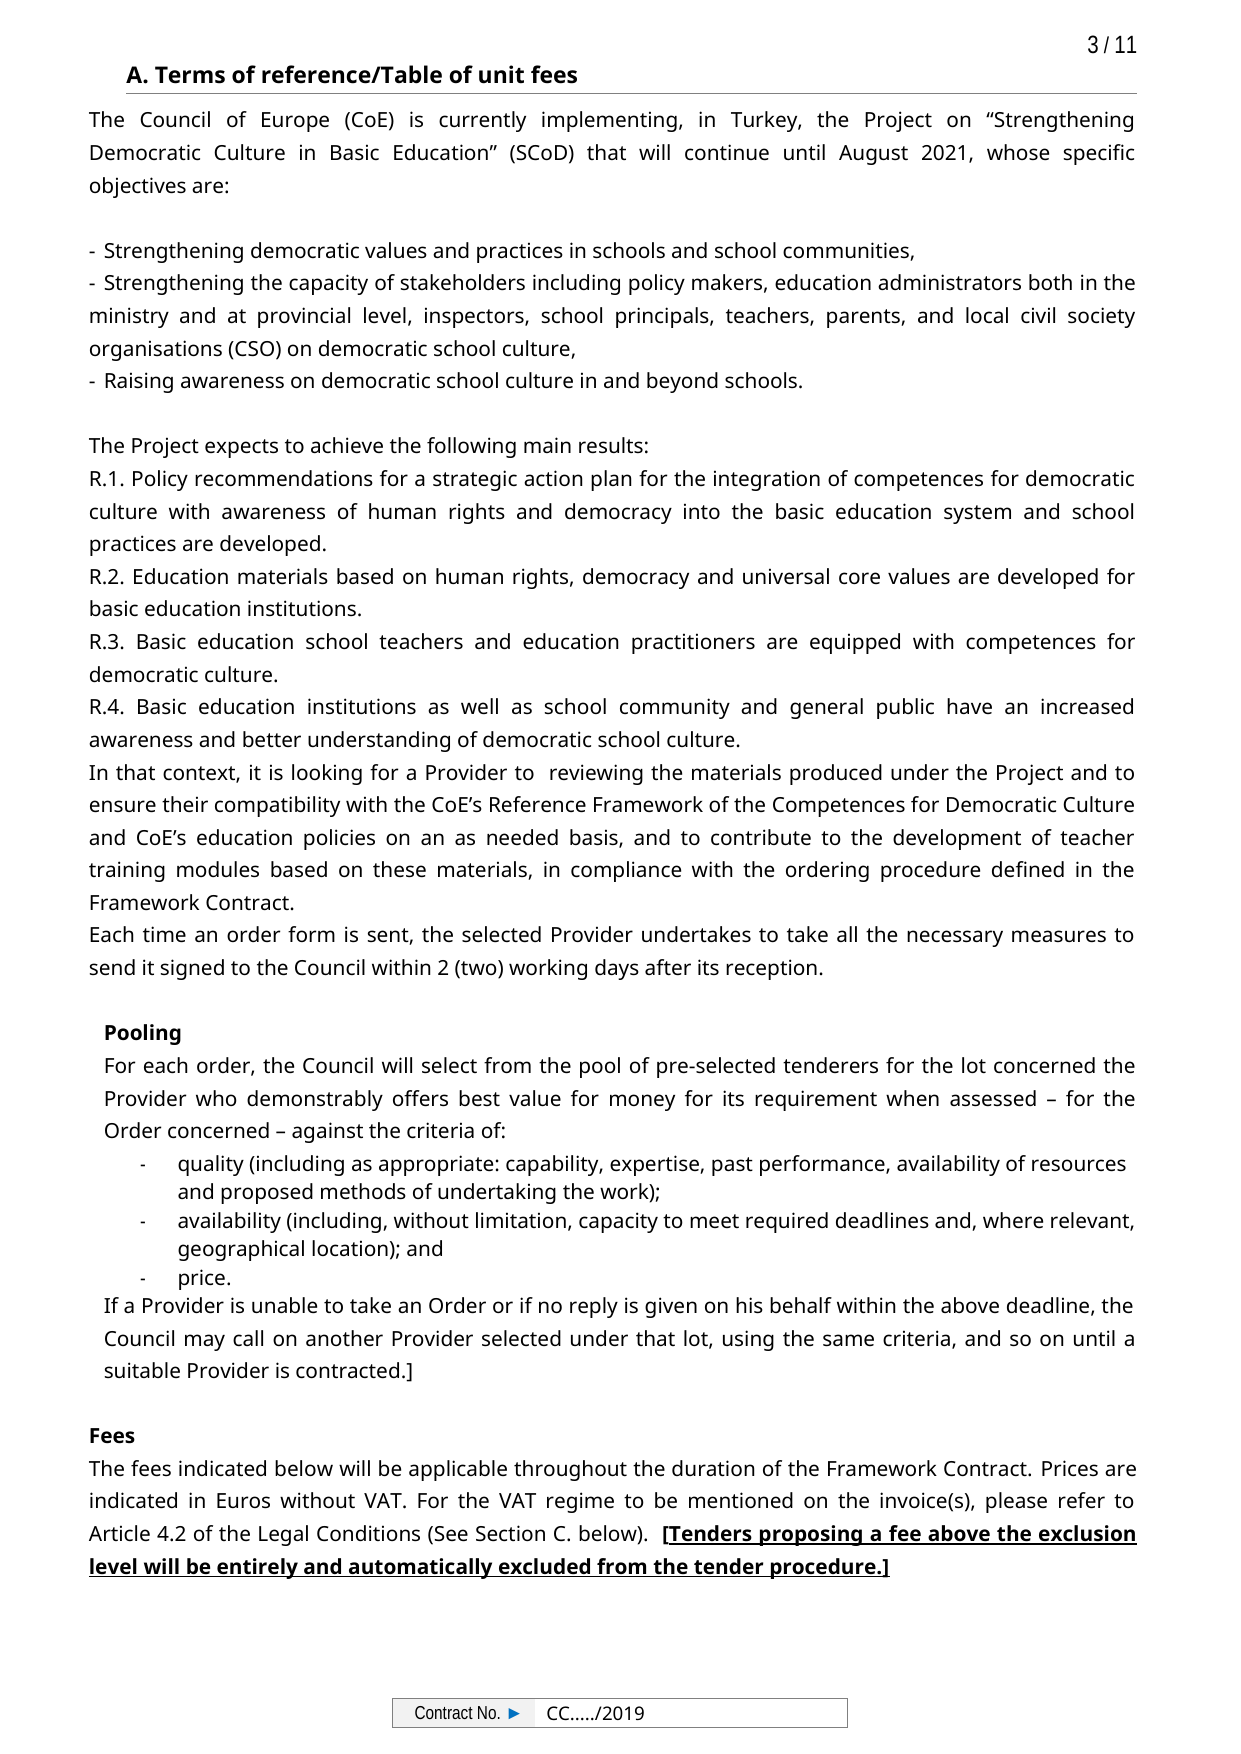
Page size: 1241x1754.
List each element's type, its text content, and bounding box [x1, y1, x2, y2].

text Each time an order form is sent, the selected Provider undertakes to take all the necessary measures to send it signed to the Council within 2 (two) working days after its reception. [89, 921, 1137, 982]
text For each order, the Council will select from the pool of pre-selected tenderers for the lot concerned the Provider who demonstrably offers best value for money for its requirement when assessed – for the Order concerned – against the criteria of: [103, 1051, 1137, 1145]
list A. Terms of reference/Table of unit fees [126, 59, 1137, 93]
text R.1. Policy recommendations for a strategic action plan for the integration of competences for democratic culture with awareness of human rights and democracy into the basic education system and school practices are developed. [89, 464, 1137, 558]
list availability (including, without limitation, capacity to meet required deadlines and, where relevant, geographical location); and [140, 1206, 1137, 1263]
list quality (including as appropriate: capability, expertise, past performance, availability of resources and proposed methods of undertaking the work); [140, 1149, 1137, 1206]
text - Strengthening democratic values and practices in schools and school communities, [89, 236, 1137, 264]
text R.2. Education materials based on human rights, democracy and universal core values are developed for basic education institutions. [89, 562, 1137, 623]
text - Raising awareness on democratic school culture in and beyond schools. [89, 366, 1137, 395]
text The fees indicated below will be applicable throughout the duration of the Framework Contract. Prices are indicated in Euros without VAT. For the VAT regime to be mentioned on the invoice(s), please refer to Article 4.2 of the Legal Conditions (See Section C. below). [Tenders proposing a fee above the exclusion level will be entirely and automatically excluded from the tender procedure.] [89, 1454, 1137, 1580]
text Fees [89, 1421, 1137, 1450]
text In that context, it is looking for a Provider to reviewing the materials produced under the Project and to ensure their compatibility with the CoE’s Reference Framework of the Competences for Democratic Culture and CoE’s education policies on an as needed basis, and to contribute to the development of teacher training modules based on these materials, in compliance with the ordering procedure defined in the Framework Contract. [89, 758, 1137, 916]
text The Council of Europe (CoE) is currently implementing, in Turkey, the Project on “Strengthening Democratic Culture in Basic Education” (SCoD) that will continue until August 2021, whose specific objectives are: [89, 106, 1137, 199]
text - Strengthening the capacity of stakeholders including policy makers, education administrators both in the ministry and at provincial level, inspectors, school principals, teachers, parents, and local civil society organisations (CSO) on democratic school culture, [89, 268, 1137, 362]
text Pooling [103, 1018, 1137, 1047]
list price. [140, 1263, 1137, 1291]
text If a Provider is unable to take an Order or if no reply is given on his behalf within the above deadline, the Council may call on another Provider selected under that lot, using the same criteria, and so on until a suitable Provider is contracted.] [103, 1291, 1137, 1385]
text R.3. Basic education school teachers and education practitioners are equipped with competences for democratic culture. [89, 627, 1137, 688]
text The Project expects to achieve the following main results: [89, 432, 1137, 460]
text R.4. Basic education institutions as well as school community and general public have an increased awareness and better understanding of democratic school culture. [89, 692, 1137, 753]
